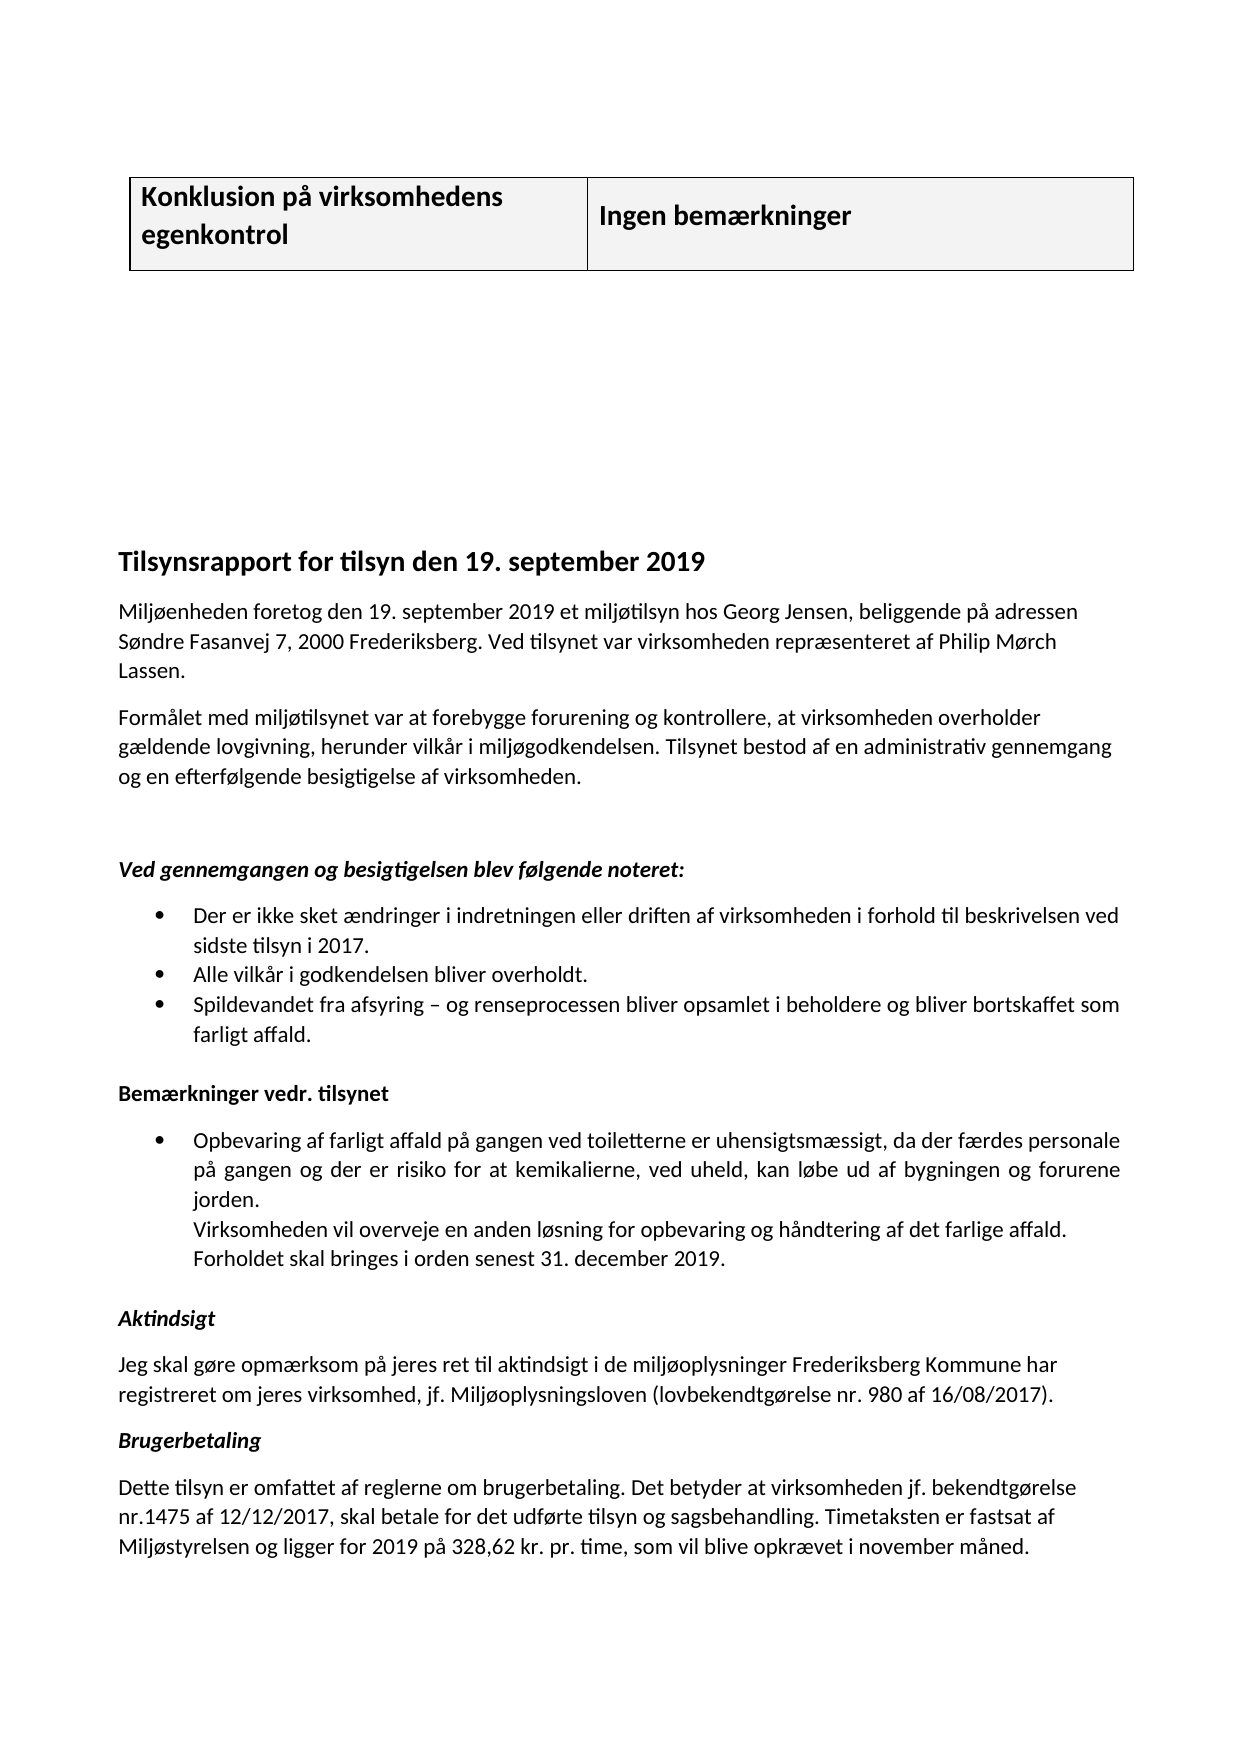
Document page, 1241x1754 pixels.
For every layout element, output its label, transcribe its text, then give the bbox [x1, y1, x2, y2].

text Brugerbetaling [118, 1426, 1122, 1454]
table_cell Konklusion på virksomhedens egenkontrol [131, 178, 587, 270]
text Jeg skal gøre opmærksom på jeres ret til aktindsigt i de miljøoplysninger Frederiksberg Kommune har registreret om jeres virksomhed, jf. Miljøoplysningsloven (lovbekendtgørelse nr. 980 af 16/08/2017). [118, 1350, 1122, 1408]
text Aktindsigt [118, 1304, 1122, 1332]
list Opbevaring af farligt affald på gangen ved toiletterne er uhensigtsmæssigt, da der færdes personale på gangen og der er risiko for at kemikalierne, ved uheld, kan løbe ud af bygningen og forurene jorden. [156, 1126, 1122, 1213]
text Virksomheden vil overveje en anden løsning for opbevaring og håndtering af det farlige affald. Forholdet skal bringes i orden senest 31. december 2019. [193, 1215, 1122, 1272]
text Bemærkninger vedr. tilsynet [118, 1079, 1122, 1107]
table_cell Ingen bemærkninger [588, 178, 1133, 270]
text Miljøenheden foretog den 19. september 2019 et miljøtilsyn hos Georg Jensen, beliggende på adressen Søndre Fasanvej 7, 2000 Frederiksberg. Ved tilsynet var virksomheden repræsenteret af Philip Mørch Lassen. [118, 597, 1122, 684]
text Dette tilsyn er omfattet af reglerne om brugerbetaling. Det betyder at virksomheden jf. bekendtgørelse nr.1475 af 12/12/2017, skal betale for det udførte tilsyn og sagsbehandling. Timetaksten er fastsat af Miljøstyrelsen og ligger for 2019 på 328,62 kr. pr. time, som vil blive opkrævet i november måned. [118, 1473, 1122, 1560]
text Tilsynsrapport for tilsyn den 19. september 2019 [118, 543, 1122, 578]
text Ved gennemgangen og besigtigelsen blev følgende noteret: [118, 855, 1122, 883]
text Formålet med miljøtilsynet var at forebygge forurening og kontrollere, at virksomheden overholder gældende lovgivning, herunder vilkår i miljøgodkendelsen. Tilsynet bestod af en administrativ gennemgang og en efterfølgende besigtigelse af virksomheden. [118, 703, 1122, 790]
list Alle vilkår i godkendelsen bliver overholdt. [156, 961, 1122, 989]
list Der er ikke sket ændringer i indretningen eller driften af virksomheden i forhold til beskrivelsen ved sidste tilsyn i 2017. [156, 901, 1122, 959]
list Spildevandet fra afsyring – og renseprocessen bliver opsamlet i beholdere og bliver bortskaffet som farligt affald. [156, 990, 1122, 1048]
